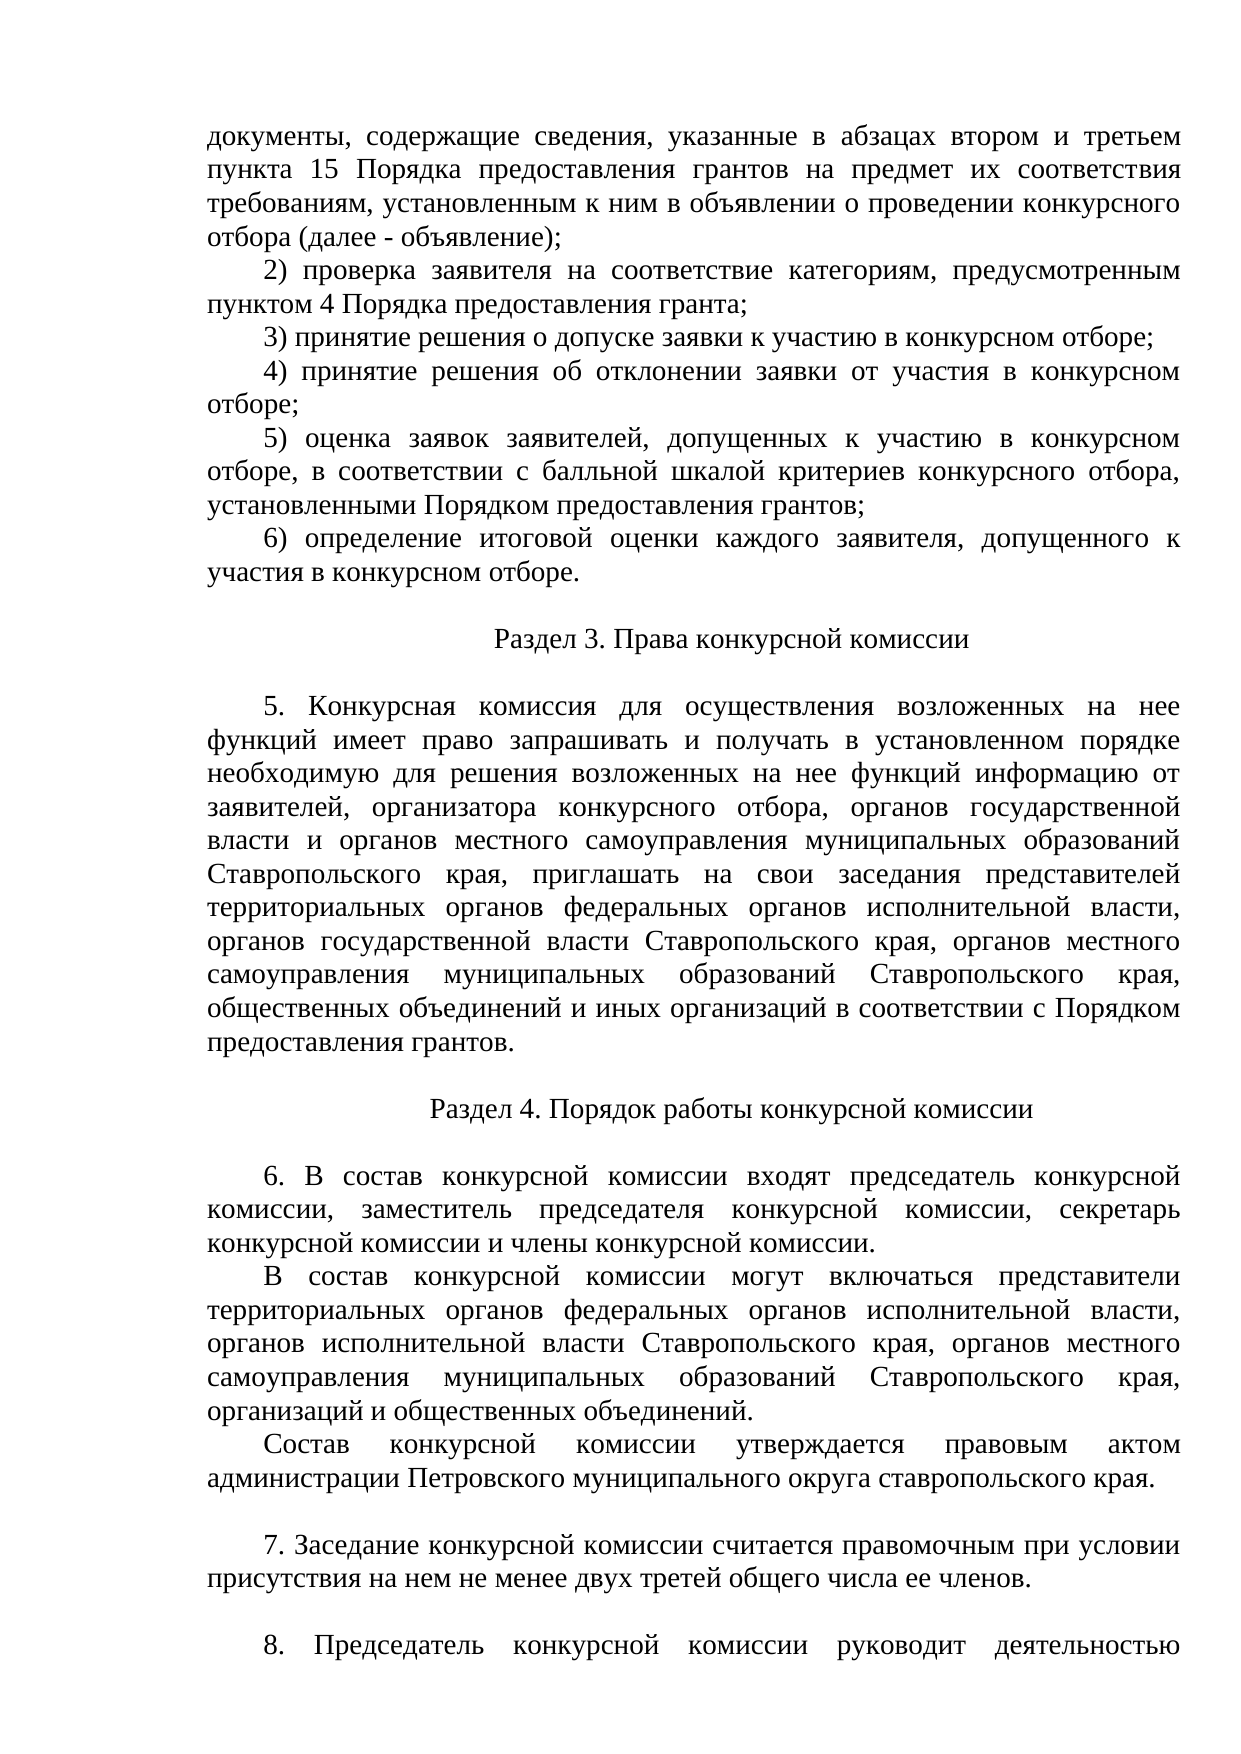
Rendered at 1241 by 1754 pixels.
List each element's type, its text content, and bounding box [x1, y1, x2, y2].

text Раздел 3. Права конкурсной комиссии [207, 621, 1181, 655]
text 5. Конкурсная комиссия для осуществления возложенных на нее функций имеет право запрашивать и получать в установленном порядке необходимую для решения возложенных на нее функций информацию от заявителей, организатора конкурсного отбора, органов государственной власти и органов местного самоуправления муниципальных образований Ставропольского края, приглашать на свои заседания представителей территориальных органов федеральных органов исполнительной власти, органов государственной власти Ставропольского края, органов местного самоуправления муниципальных образований Ставропольского края, общественных объединений и иных организаций в соответствии с Порядком предоставления грантов. [207, 688, 1181, 1057]
text 3) принятие решения о допуске заявки к участию в конкурсном отборе; [207, 319, 1181, 353]
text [207, 1627, 1181, 1661]
text 2) проверка заявителя на соответствие категориям, предусмотренным пунктом 4 Порядка предоставления гранта; [207, 252, 1181, 319]
text Раздел 4. Порядок работы конкурсной комиссии [207, 1091, 1181, 1124]
text 6. В состав конкурсной комиссии входят председатель конкурсной комиссии, заместитель председателя конкурсной комиссии, секретарь конкурсной комиссии и члены конкурсной комиссии. [207, 1158, 1181, 1258]
text Состав конкурсной комиссии утверждается правовым актом администрации Петровского муниципального округа ставропольского края. [207, 1426, 1181, 1493]
text 5) оценка заявок заявителей, допущенных к участию в конкурсном отборе, в соответствии с балльной шкалой критериев конкурсного отбора, установленными Порядком предоставления грантов; [207, 420, 1181, 521]
text 4) принятие решения об отклонении заявки от участия в конкурсном отборе; [207, 353, 1181, 420]
text В состав конкурсной комиссии могут включаться представители территориальных органов федеральных органов исполнительной власти, органов исполнительной власти Ставропольского края, органов местного самоуправления муниципальных образований Ставропольского края, организаций и общественных объединений. [207, 1258, 1181, 1426]
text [207, 118, 1181, 252]
text 6) определение итоговой оценки каждого заявителя, допущенного к участия в конкурсном отборе. [207, 521, 1181, 588]
text 7. Заседание конкурсной комиссии считается правомочным при условии присутствия на нем не менее двух третей общего числа ее членов. [207, 1527, 1181, 1594]
